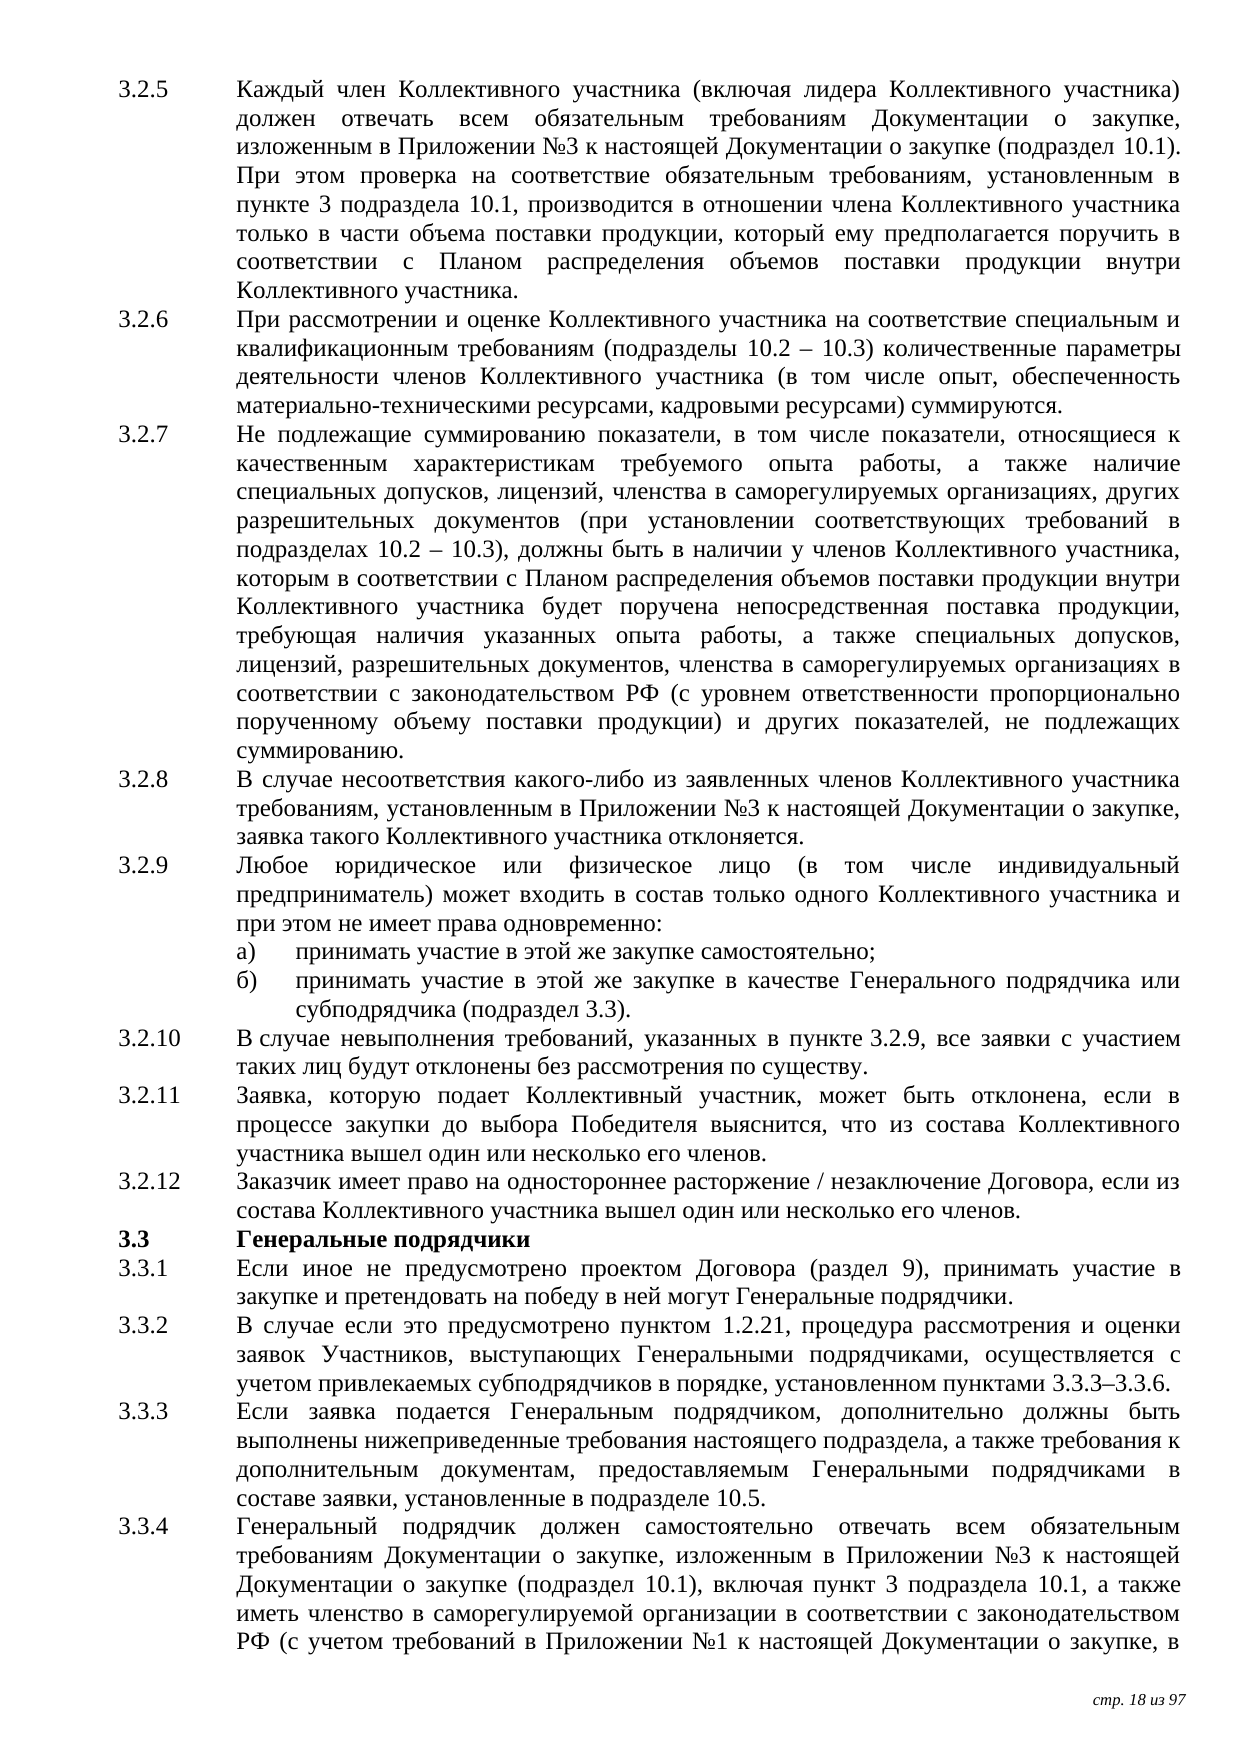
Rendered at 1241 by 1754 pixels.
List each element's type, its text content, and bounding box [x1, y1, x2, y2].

text В случае несоответствия какого-либо из заявленных членов Коллективного участника требованиям, установленным в Приложении №3 к настоящей Документации о закупке, заявка такого Коллективного участника отклоняется. [118, 764, 1181, 850]
text Заявка, которую подает Коллективный участник, может быть отклонена, если в процессе закупки до выбора Победителя выяснится, что из состава Коллективного участника вышел один или несколько его членов. [118, 1080, 1181, 1166]
text Заказчик имеет право на одностороннее расторжение / незаключение Договора, если из состава Коллективного участника вышел один или несколько его членов. [118, 1166, 1181, 1224]
text Если заявка подается Генеральным подрядчиком, дополнительно должны быть выполнены нижеприведенные требования настоящего подраздела, а также требования к дополнительным документам, предоставляемым Генеральными подрядчиками в составе заявки, установленные в подразделе 10.5. [118, 1396, 1181, 1511]
text Каждый член Коллективного участника (включая лидера Коллективного участника) должен отвечать всем обязательным требованиям Документации о закупке, изложенным в Приложении №3 к настоящей Документации о закупке (подраздел 10.1). При этом проверка на соответствие обязательным требованиям, установленным в пункте 3 подраздела 10.1, производится в отношении члена Коллективного участника только в части объема поставки продукции, который ему предполагается поручить в соответствии с Планом распределения объемов поставки продукции внутри Коллективного участника. [118, 74, 1181, 304]
text принимать участие в этой же закупке самостоятельно; [236, 936, 1181, 965]
text В случае если это предусмотрено пунктом 1.2.21, процедура рассмотрения и оценки заявок Участников, выступающих Генеральными подрядчиками, осуществляется с учетом привлекаемых субподрядчиков в порядке, установленном пунктами 3.3.3–3.3.6. [118, 1310, 1181, 1396]
text Любое юридическое или физическое лицо (в том числе индивидуальный предприниматель) может входить в состав только одного Коллективного участника и при этом не имеет права одновременно: [118, 850, 1181, 936]
subtitle Генеральные подрядчики [118, 1224, 1181, 1253]
text При рассмотрении и оценке Коллективного участника на соответствие специальным и квалификационным требованиям (подразделы 10.2 – 10.3) количественные параметры деятельности членов Коллективного участника (в том числе опыт, обеспеченность материально-техническими ресурсами, кадровыми ресурсами) суммируются. [118, 304, 1181, 419]
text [118, 1511, 1181, 1655]
text В случае невыполнения требований, указанных в пункте 3.2.9, все заявки с участием таких лиц будут отклонены без рассмотрения по существу. [118, 1023, 1181, 1080]
text принимать участие в этой же закупке в качестве Генерального подрядчика или субподрядчика (подраздел 3.3). [236, 965, 1181, 1023]
text Если иное не предусмотрено проектом Договора (раздел 9), принимать участие в закупке и претендовать на победу в ней могут Генеральные подрядчики. [118, 1253, 1181, 1310]
text Не подлежащие суммированию показатели, в том числе показатели, относящиеся к качественным характеристикам требуемого опыта работы, а также наличие специальных допусков, лицензий, членства в саморегулируемых организациях, других разрешительных документов (при установлении соответствующих требований в подразделах 10.2 – 10.3), должны быть в наличии у членов Коллективного участника, которым в соответствии с Планом распределения объемов поставки продукции внутри Коллективного участника будет поручена непосредственная поставка продукции, требующая наличия указанных опыта работы, а также специальных допусков, лицензий, разрешительных документов, членства в саморегулируемых организациях в соответствии с законодательством РФ (с уровнем ответственности пропорционально порученному объему поставки продукции) и других показателей, не подлежащих суммированию. [118, 419, 1181, 764]
